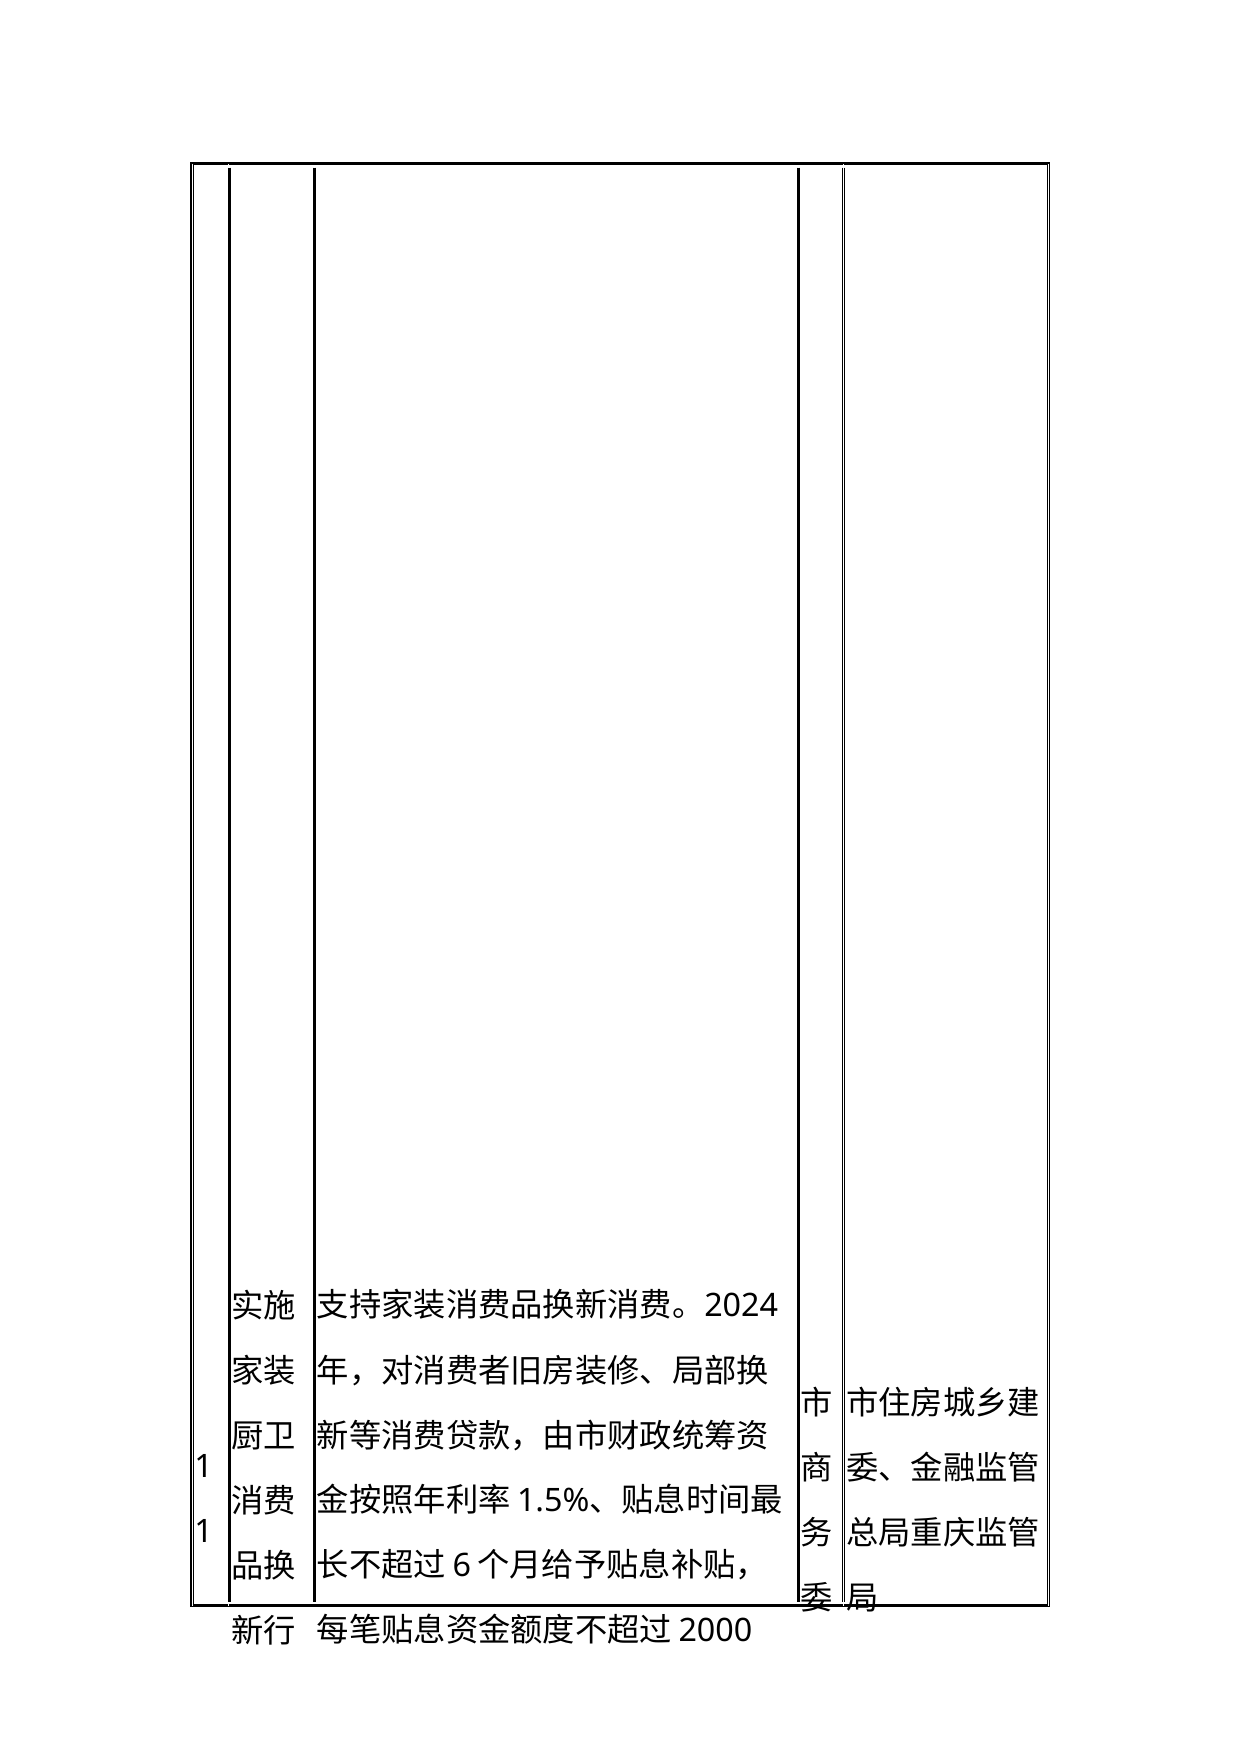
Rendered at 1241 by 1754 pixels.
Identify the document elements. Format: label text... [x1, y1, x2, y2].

table_cell 11 [194, 164, 229, 1604]
table_cell 支持家装消费品换新消费。2024年，对消费者旧房装修、局部换新等消费贷款，由市财政统筹资金按照年利率1.5%、贴息时间最长不超过6个月给予贴息补贴，每笔贴息资金额度不超过2000元。 [314, 165, 798, 1604]
table_cell 市住房城乡建委、金融监管总局重庆监管局 [844, 165, 1047, 1604]
table_cell 实施家装厨卫消费品换新行动 [229, 165, 314, 1604]
table_cell 市商务委 [798, 165, 844, 1604]
